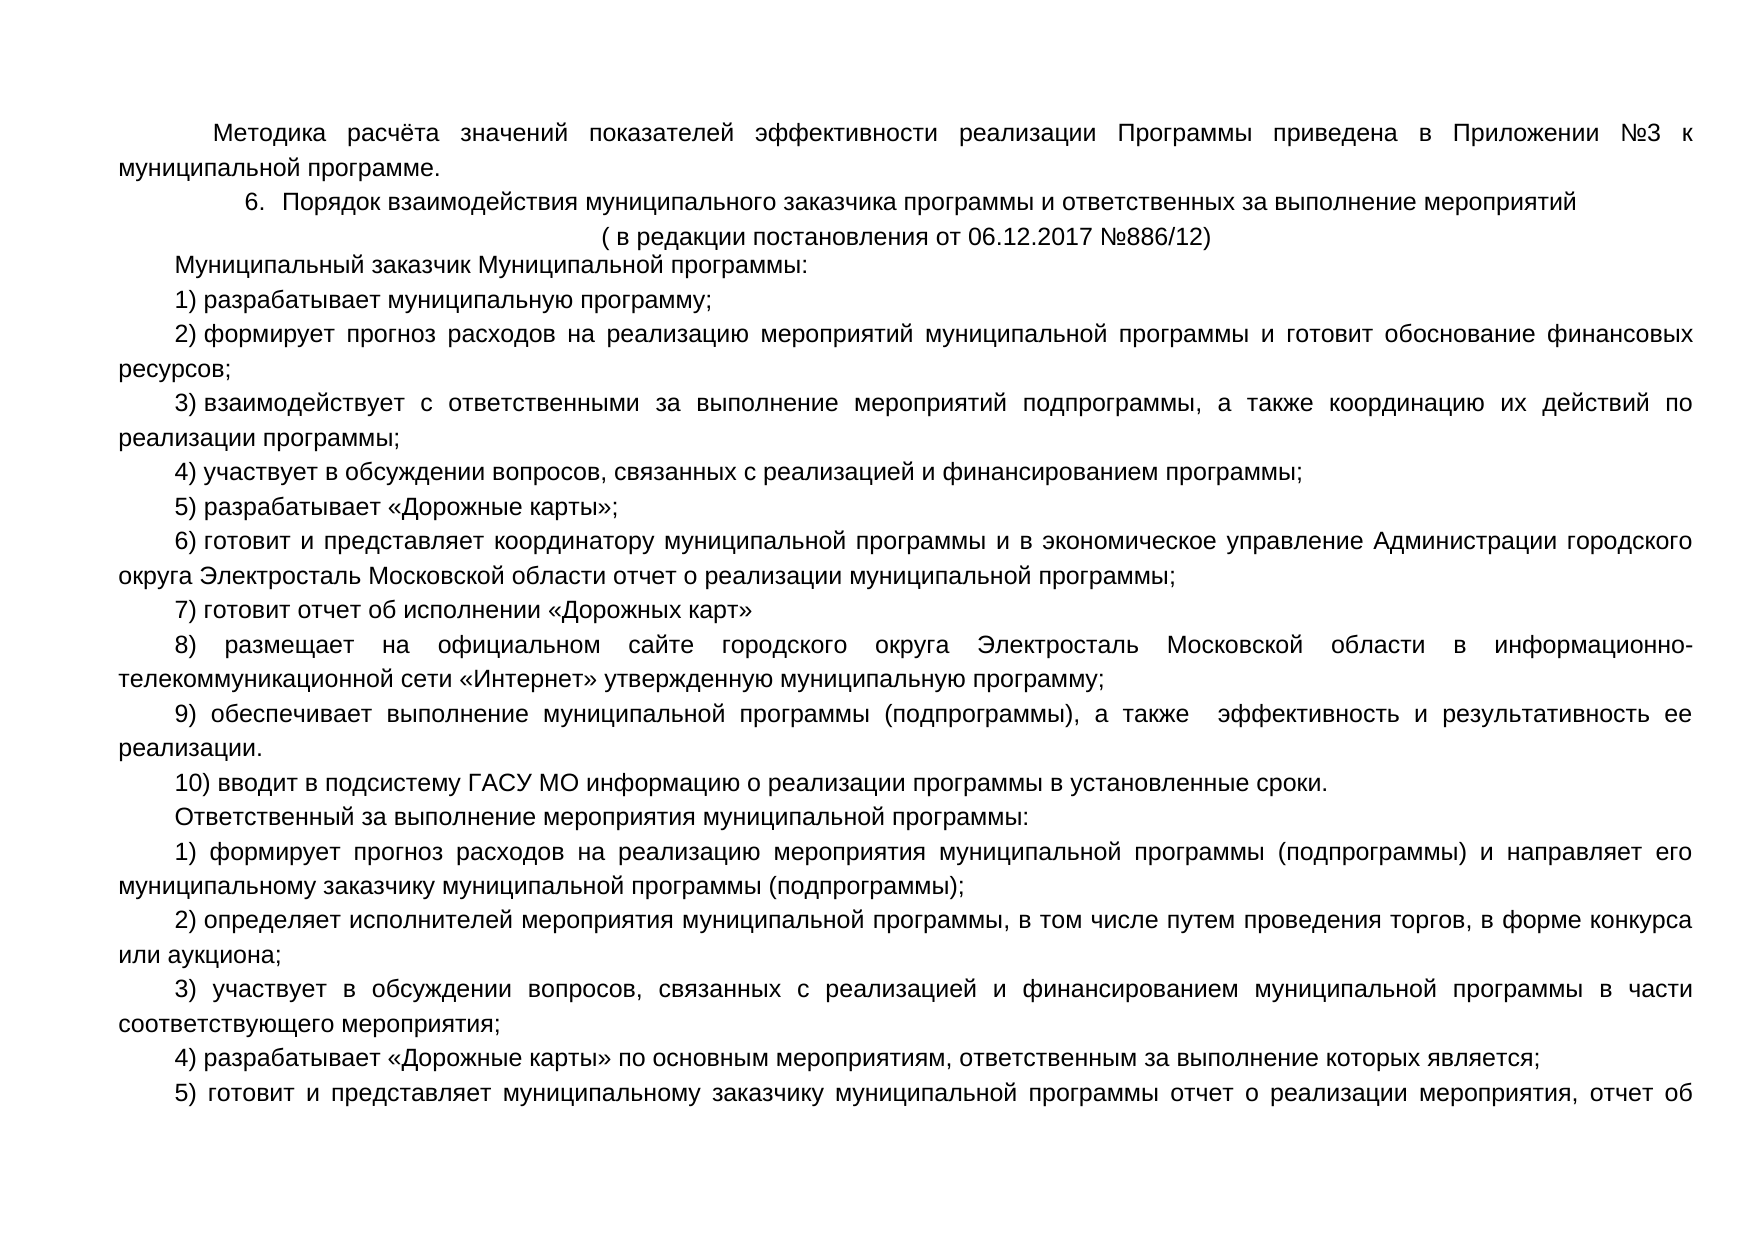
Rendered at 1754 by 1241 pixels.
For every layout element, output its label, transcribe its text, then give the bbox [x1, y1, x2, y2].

text 1) формирует прогноз расходов на реализацию мероприятия муниципальной программы (подпрограммы) и направляет его муниципальному заказчику муниципальной программы (подпрограммы); [118, 836, 1695, 900]
text 2) определяет исполнителей мероприятия муниципальной программы, в том числе путем проведения торгов, в форме конкурса или аукциона; [118, 905, 1695, 969]
text 4) разрабатывает «Дорожные карты» по основным мероприятиям, ответственным за выполнение которых является; [118, 1043, 1695, 1072]
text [118, 1078, 1695, 1107]
text ( в редакции постановления от 06.12.2017 №886/12) [118, 222, 1695, 250]
text 1) разрабатывает муниципальную программу; [118, 285, 1695, 313]
text 9) обеспечивает выполнение муниципальной программы (подпрограммы), а также эффективность и результативность ее реализации. [118, 698, 1695, 762]
text Методика расчёта значений показателей эффективности реализации Программы приведена в Приложении №3 к муниципальной программе. [118, 118, 1695, 181]
text 4) участвует в обсуждении вопросов, связанных с реализацией и финансированием программы; [118, 457, 1695, 486]
text 7) готовит отчет об исполнении «Дорожных карт» [118, 595, 1695, 624]
text Муниципальный заказчик Муниципальной программы: [118, 250, 1695, 279]
text 10) вводит в подсистему ГАСУ МО информацию о реализации программы в установленные сроки. [118, 767, 1695, 796]
text 2) формирует прогноз расходов на реализацию мероприятий муниципальной программы и готовит обоснование финансовых ресурсов; [118, 319, 1695, 382]
text 8) размещает на официальном сайте городского округа Электросталь Московской области в информационно-телекоммуникационной сети «Интернет» утвержденную муниципальную программу; [118, 629, 1695, 693]
text 3) участвует в обсуждении вопросов, связанных с реализацией и финансированием муниципальной программы в части соответствующего мероприятия; [118, 974, 1695, 1038]
text 6) готовит и представляет координатору муниципальной программы и в экономическое управление Администрации городского округа Электросталь Московской области отчет о реализации муниципальной программы; [118, 526, 1695, 589]
text 5) разрабатывает «Дорожные карты»; [118, 492, 1695, 520]
text 3) взаимодействует с ответственными за выполнение мероприятий подпрограммы, а также координацию их действий по реализации программы; [118, 388, 1695, 451]
list Порядок взаимодействия муниципального заказчика программы и ответственных за выполнение мероприятий [244, 187, 1695, 216]
text Ответственный за выполнение мероприятия муниципальной программы: [118, 802, 1695, 831]
